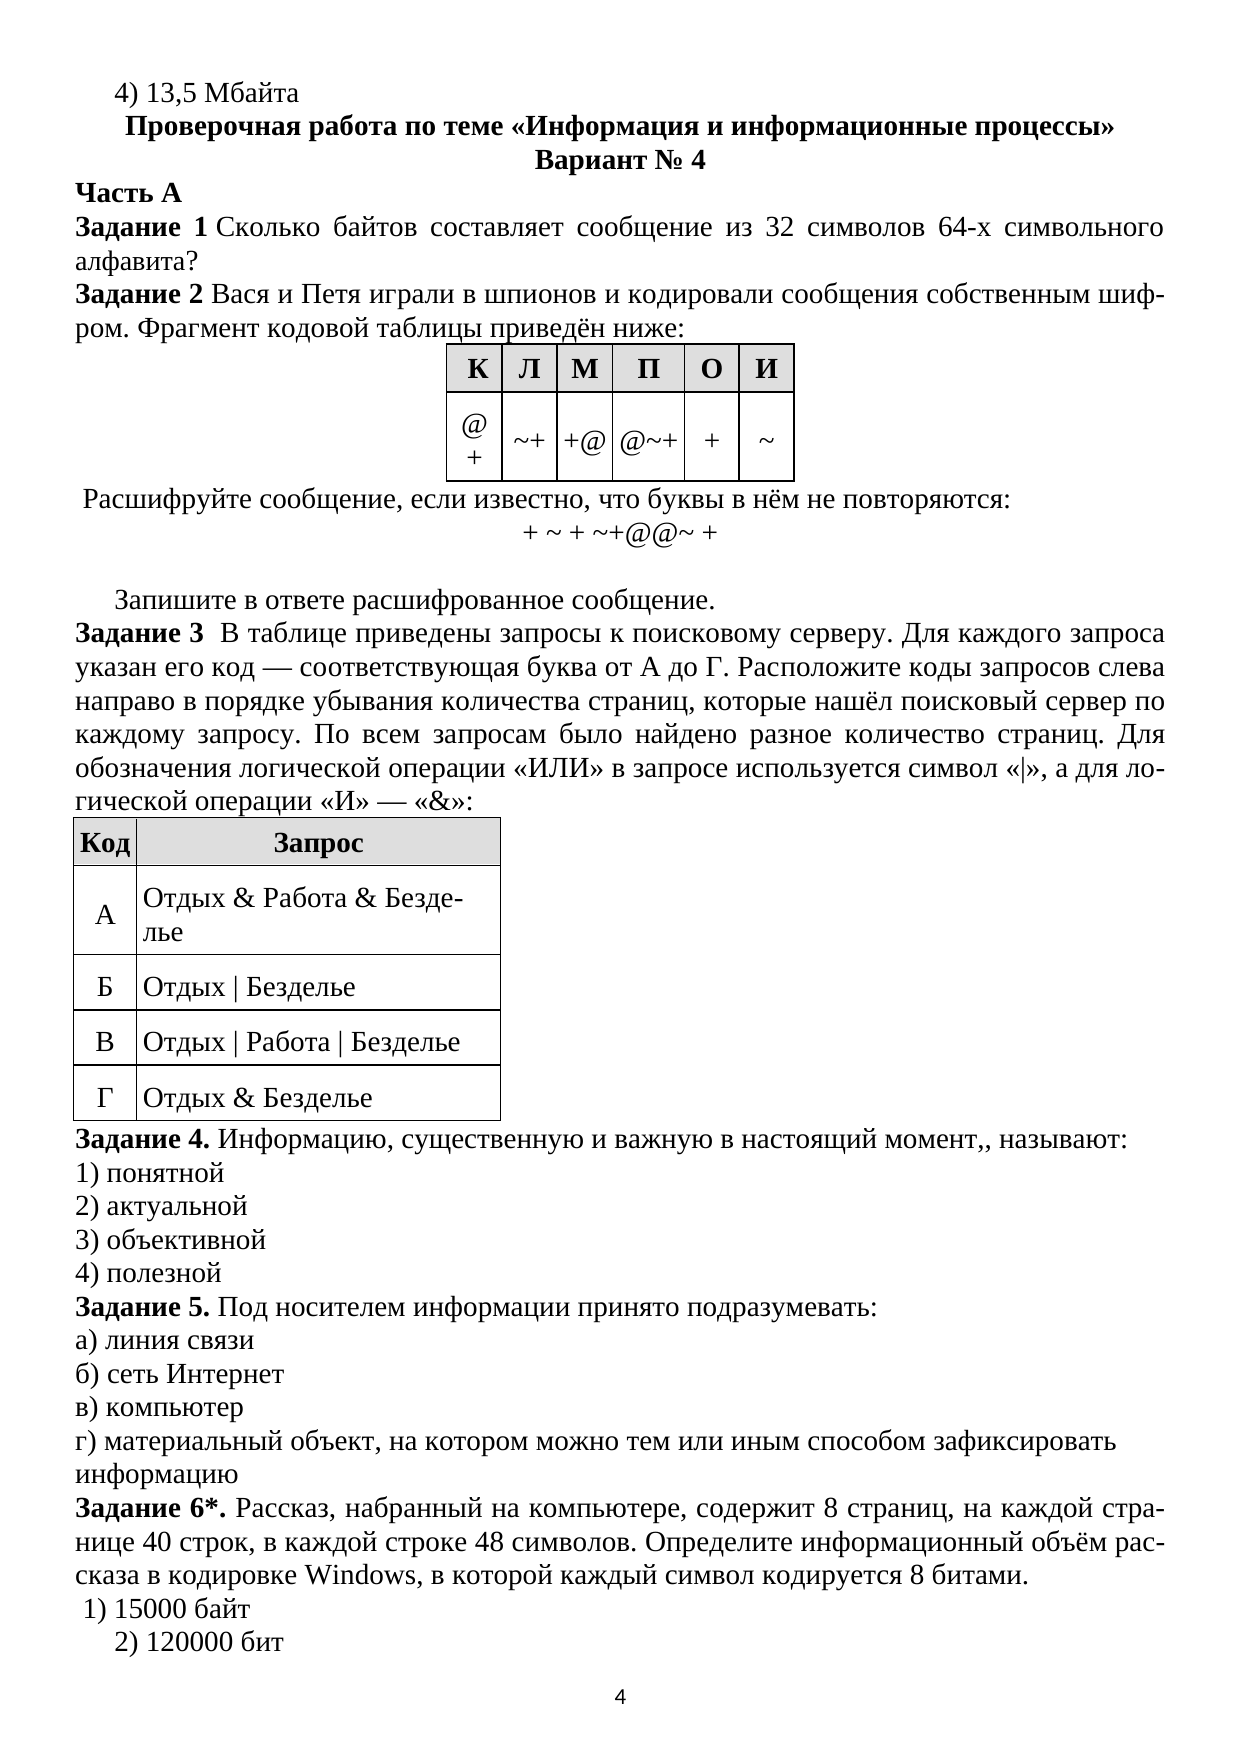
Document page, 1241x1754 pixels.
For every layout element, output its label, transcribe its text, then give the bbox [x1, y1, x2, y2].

table_header И [740, 345, 793, 391]
table_header Код [74, 818, 136, 864]
table_header П [613, 345, 684, 391]
text Задание 2 Вася и Петя играли в шпионов и кодировали сообщения собственным шифром. Фрагмент кодовой таблицы приведён ниже: [75, 276, 1165, 343]
table_cell @+ [447, 393, 501, 480]
text Задание 6*. Рассказ, набранный на компьютере, содержит 8 страниц, на каждой странице 40 строк, в каждой строке 48 символов. Определите информационный объём рассказа в кодировке Windows, в которой каждый символ кодируется 8 битами. [75, 1490, 1165, 1591]
table_cell В [74, 1011, 136, 1064]
table_cell А [74, 866, 136, 953]
text + ~ + ~+@@~ + [75, 515, 1165, 548]
text Проверочная работа по теме «Информация и информационные процессы» [75, 108, 1165, 142]
table_cell Отдых | Работа | Безделье [137, 1011, 500, 1064]
text Запишите в ответе расшифрованное сообщение. [75, 582, 1165, 616]
text б) сеть Интернет [75, 1356, 1165, 1389]
table_header К [447, 345, 501, 391]
table_cell + [685, 393, 738, 480]
text Вариант № 4 [75, 142, 1165, 176]
text 2) 120000 бит [75, 1624, 1165, 1658]
table_cell ~+ [503, 393, 556, 480]
text а) линия связи [75, 1322, 1165, 1356]
text в) компьютер [75, 1389, 1165, 1423]
table_header Запрос [137, 818, 500, 864]
table_cell Отдых & Работа & Безделье [137, 866, 500, 953]
text 1) понятной [75, 1155, 1165, 1188]
table_cell Г [74, 1066, 136, 1120]
text Задание 1 Сколько байтов составляет сообщение из 32 символов 64-х символьного алфавита? [75, 209, 1165, 276]
text 1) 15000 байт [75, 1591, 1165, 1624]
text 3) объективной [75, 1222, 1165, 1255]
table_cell +@ [558, 393, 612, 480]
text Задание 3 В таблице приведены запросы к поисковому серверу. Для каждого запроса указан его код — соответствующая буква от А до Г. Расположите коды запросов слева направо в порядке убывания количества страниц, которые нашёл поисковый сервер по каждому запросу. По всем запросам было найдено разное количество страниц. Для обозначения логической операции «ИЛИ» в запросе используется символ «|», а для логической операции «И» — «&»: [75, 616, 1165, 817]
table_header М [558, 345, 612, 391]
table_header Л [503, 345, 556, 391]
table_cell ~ [740, 393, 793, 480]
table_header О [685, 345, 738, 391]
text 4) 13,5 Мбайта [75, 75, 1165, 108]
text г) материальный объект, на котором можно тем или иным способом зафиксировать информацию [75, 1423, 1165, 1490]
text 4) полезной [75, 1255, 1165, 1289]
text Задание 4. Информацию, существенную и важную в настоящий момент,, называют: [75, 1121, 1165, 1155]
table_cell Отдых | Безделье [137, 955, 500, 1009]
text Часть А [75, 176, 1165, 209]
table_cell Отдых & Безделье [137, 1066, 500, 1120]
table_cell @~+ [613, 393, 684, 480]
table_cell Б [74, 955, 136, 1009]
text Расшифруйте сообщение, если известно, что буквы в нём не повторяются: [75, 481, 1165, 515]
text Задание 5. Под носителем информации принято подразумевать: [75, 1289, 1165, 1322]
text 2) актуальной [75, 1188, 1165, 1222]
